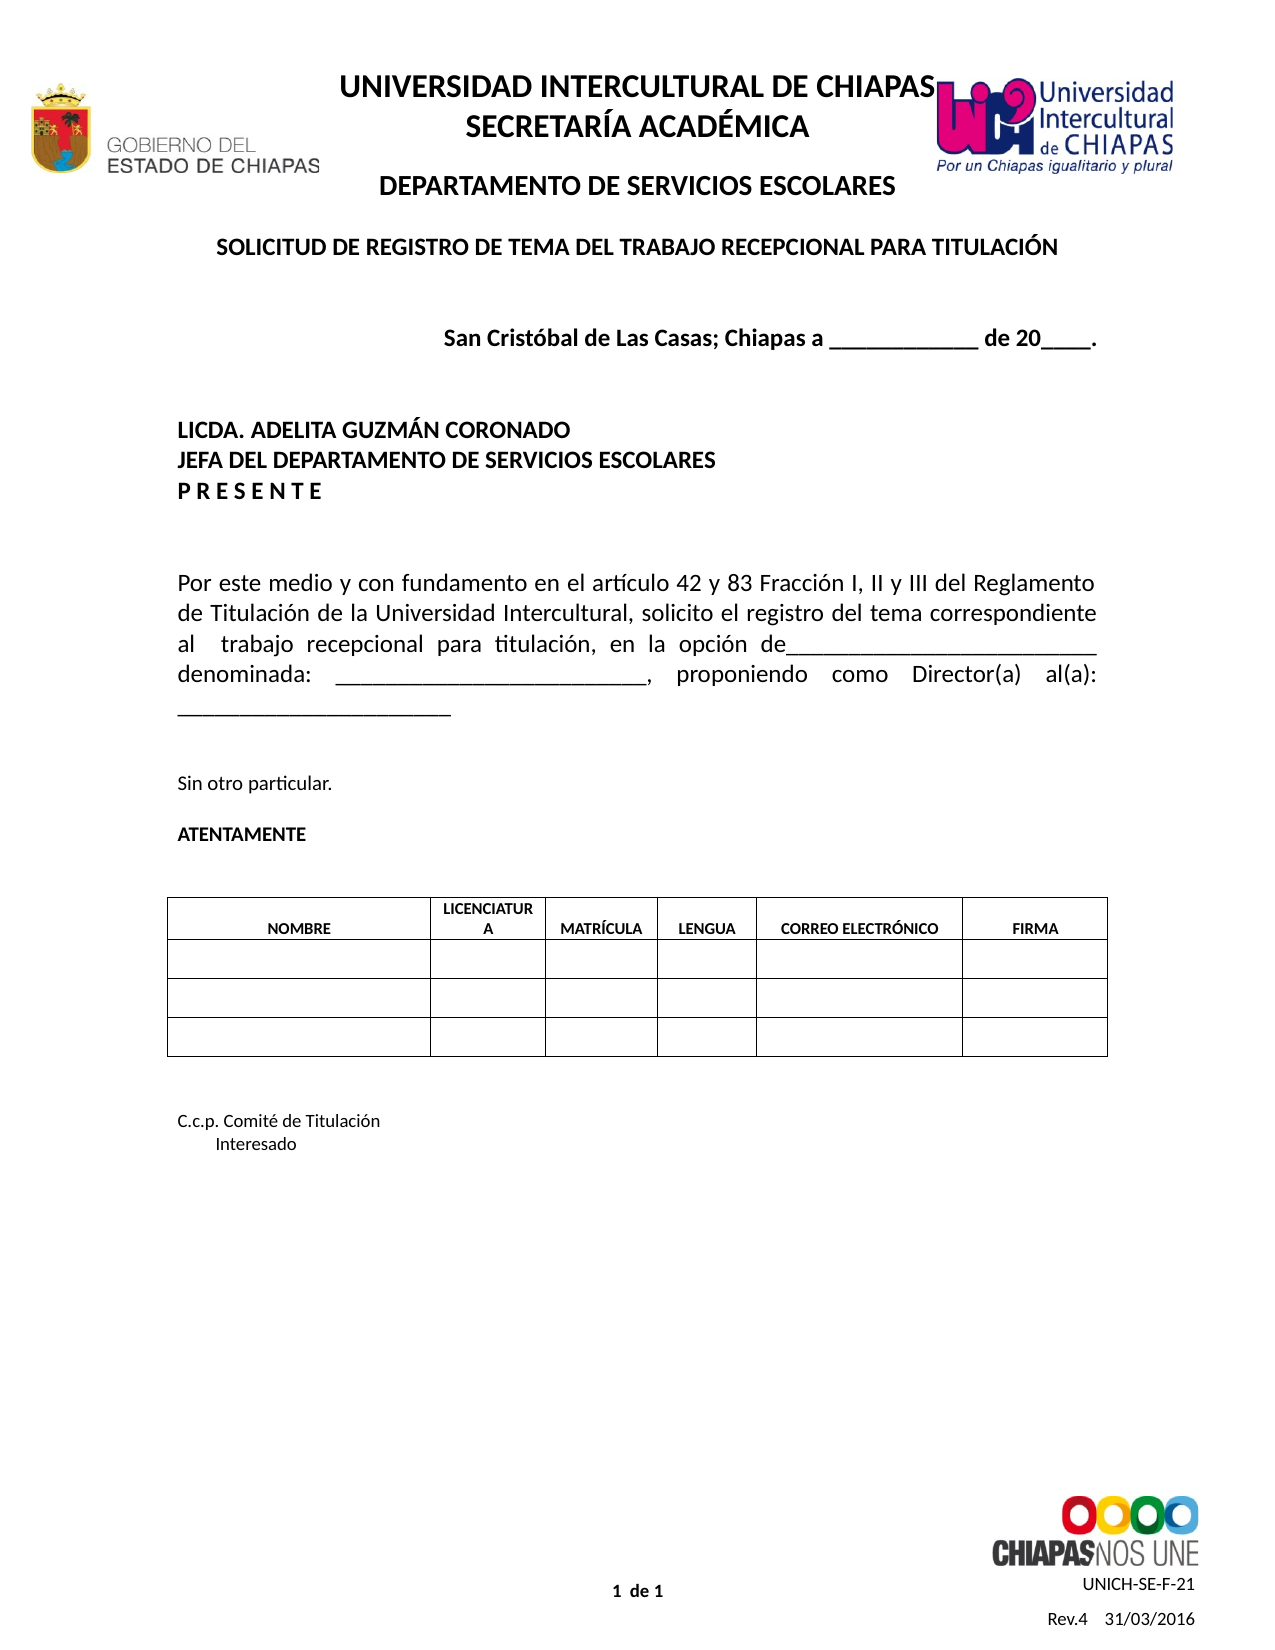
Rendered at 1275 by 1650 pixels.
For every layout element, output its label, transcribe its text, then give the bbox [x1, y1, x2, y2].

table_cell [757, 1018, 962, 1056]
table_cell [431, 979, 545, 1017]
table_cell [546, 940, 657, 978]
table_cell [963, 1018, 1107, 1056]
table_cell [658, 940, 756, 978]
table_header NOMBRE [168, 898, 430, 939]
picture [936, 78, 1173, 174]
table_header LENGUA [658, 898, 756, 939]
table_cell [168, 1018, 430, 1056]
table_cell [546, 1018, 657, 1056]
table_cell [431, 940, 545, 978]
text Por este medio y con fundamento en el artículo 42 y 83 Fracción I, II y III del Reglamento de Titulación de la Universidad Intercultural, solicito el registro del tema correspondiente al trabajo recepcional para titulación, en la opción de_________________________ denominada: _________________________, proponiendo como Director(a) al(a): ______________________ [177, 567, 1098, 719]
picture [992, 1496, 1199, 1566]
picture [31, 83, 320, 173]
text SOLICITUD DE REGISTRO DE TEMA DEL TRABAJO RECEPCIONAL PARA TITULACIÓN [177, 231, 1098, 261]
table_cell [168, 979, 430, 1017]
table_header LICENCIATURA [431, 898, 545, 939]
text Sin otro particular. [177, 770, 1098, 796]
text San Cristóbal de Las Casas; Chiapas a ____________ de 20____. [177, 322, 1098, 353]
text LICDA. ADELITA GUZMÁN CORONADO [177, 414, 1098, 444]
table_cell [546, 979, 657, 1017]
text C.c.p. Comité de Titulación [177, 1109, 1098, 1132]
table_cell [963, 979, 1107, 1017]
table_header CORREO ELECTRÓNICO [757, 898, 962, 939]
table_cell [168, 940, 430, 978]
text ATENTAMENTE [177, 821, 1098, 846]
table_cell [757, 979, 962, 1017]
table_cell [757, 940, 962, 978]
text P R E S E N T E [177, 475, 1098, 506]
table_cell [658, 979, 756, 1017]
text Interesado [177, 1132, 1098, 1154]
text JEFA DEL DEPARTAMENTO DE SERVICIOS ESCOLARES [177, 444, 1098, 475]
table_cell [431, 1018, 545, 1056]
table_header FIRMA [963, 898, 1107, 939]
table_header MATRÍCULA [546, 898, 657, 939]
table_cell [658, 1018, 756, 1056]
table_cell [963, 940, 1107, 978]
